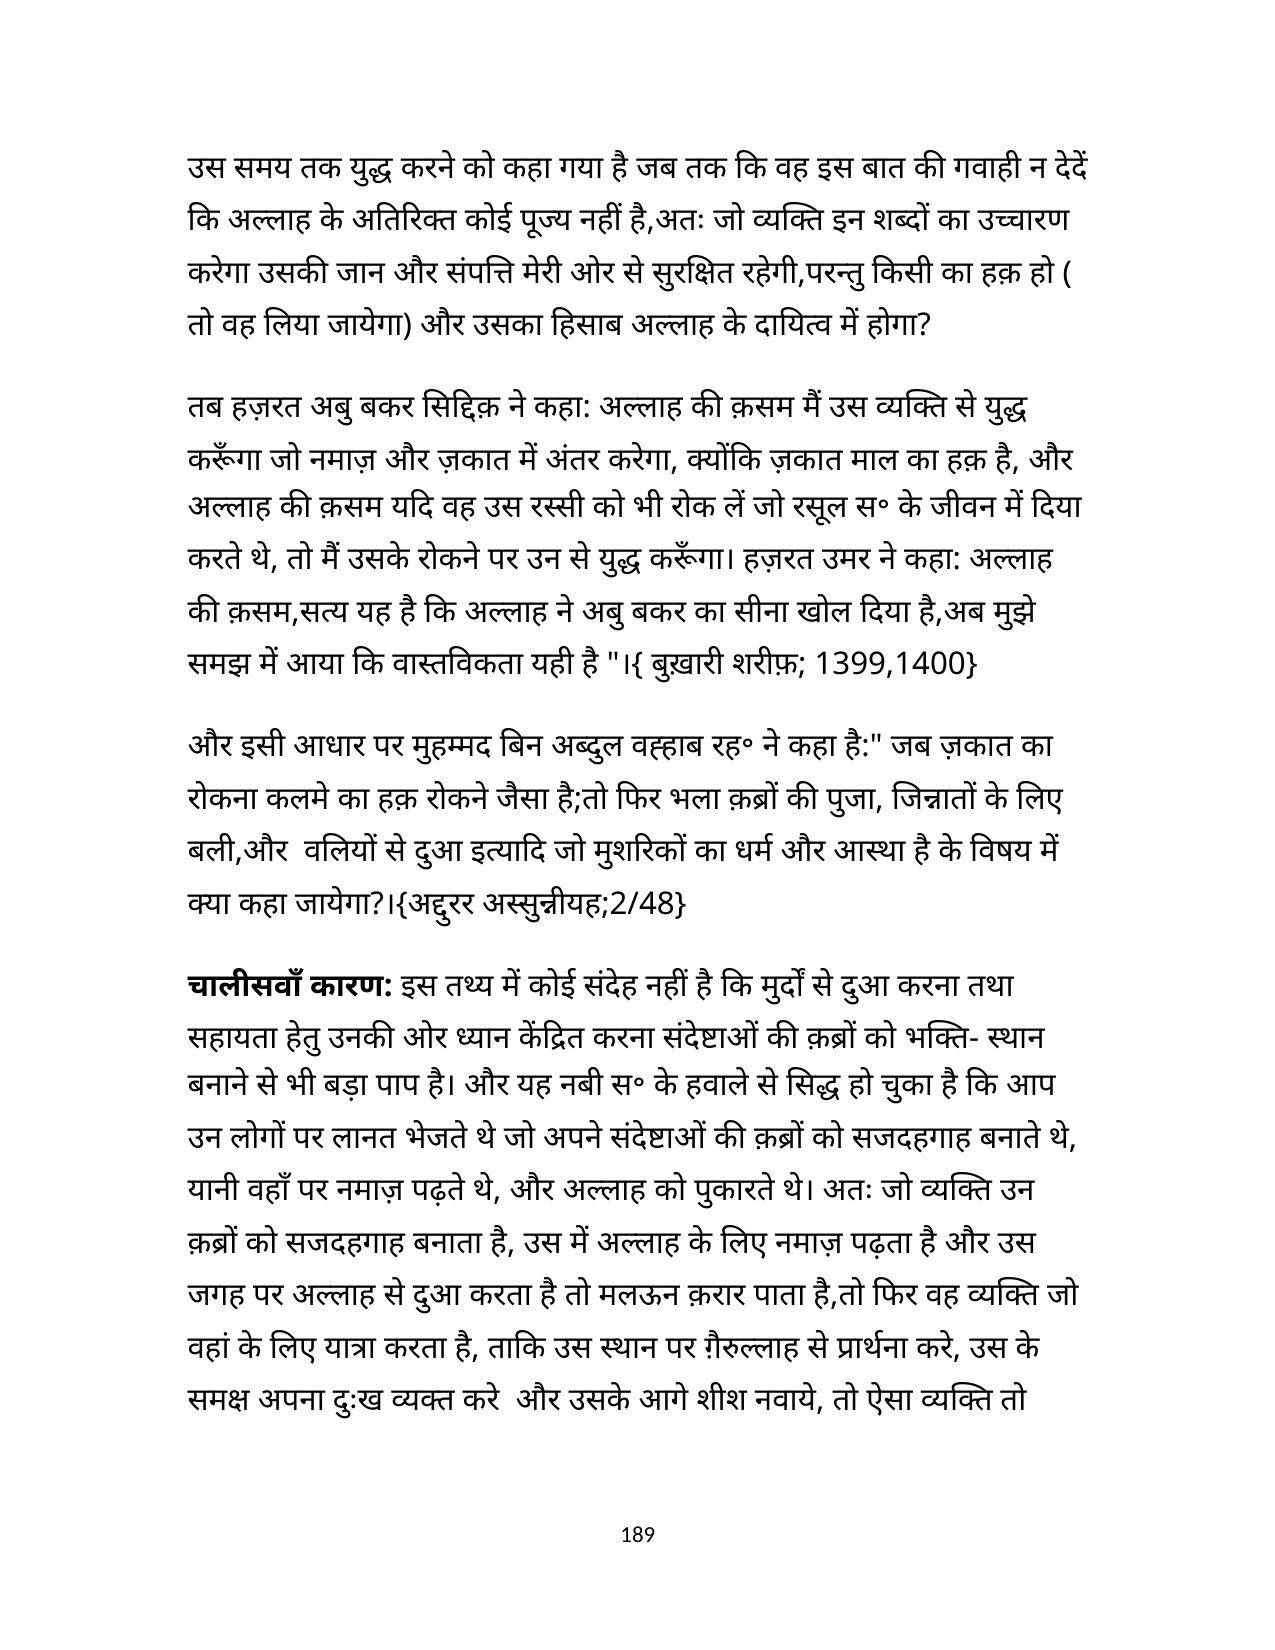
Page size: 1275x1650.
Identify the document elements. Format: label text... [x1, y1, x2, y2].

text तब हज़रत अबु बकर सिद्दिक़ ने कहा: अल्लाह की क़सम मैं उस व्यक्ति से युद्ध करूँगा जो नमाज़ और ज़कात में अंतर करेगा, क्योंकि ज़कात माल का हक़ है, और अल्लाह की क़सम यदि वह उस रस्सी को भी रोक लें जो रसूल स॰ के जीवन में दिया करते थे, तो मैं उसके रोकने पर उन से युद्ध करूँगा। हज़रत उमर ने कहा: अल्लाह की क़सम,सत्य यह है कि अल्लाह ने अबु बकर का सीना खोल दिया है,अब मुझे समझ में आया कि वास्तविकता यही है "।{ बुख़ारी शरीफ़; 1399,1400} [187, 384, 1087, 687]
text और इसी आधार पर मुहम्मद बिन अब्दुल वह्हाब रह॰ ने कहा है:" जब ज़कात का रोकना कलमे का हक़ रोकने जैसा है;तो फिर भला क़ब्रों की पुजा, जिन्नातों के लिए बली,और वलियों से दुआ इत्यादि जो मुशरिकों का धर्म और आस्था है के विषय में क्या कहा जायेगा?।{अद्दुरर अस्सुन्नीयह;2/48} [187, 723, 1087, 927]
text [187, 963, 1087, 1423]
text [187, 150, 1087, 348]
